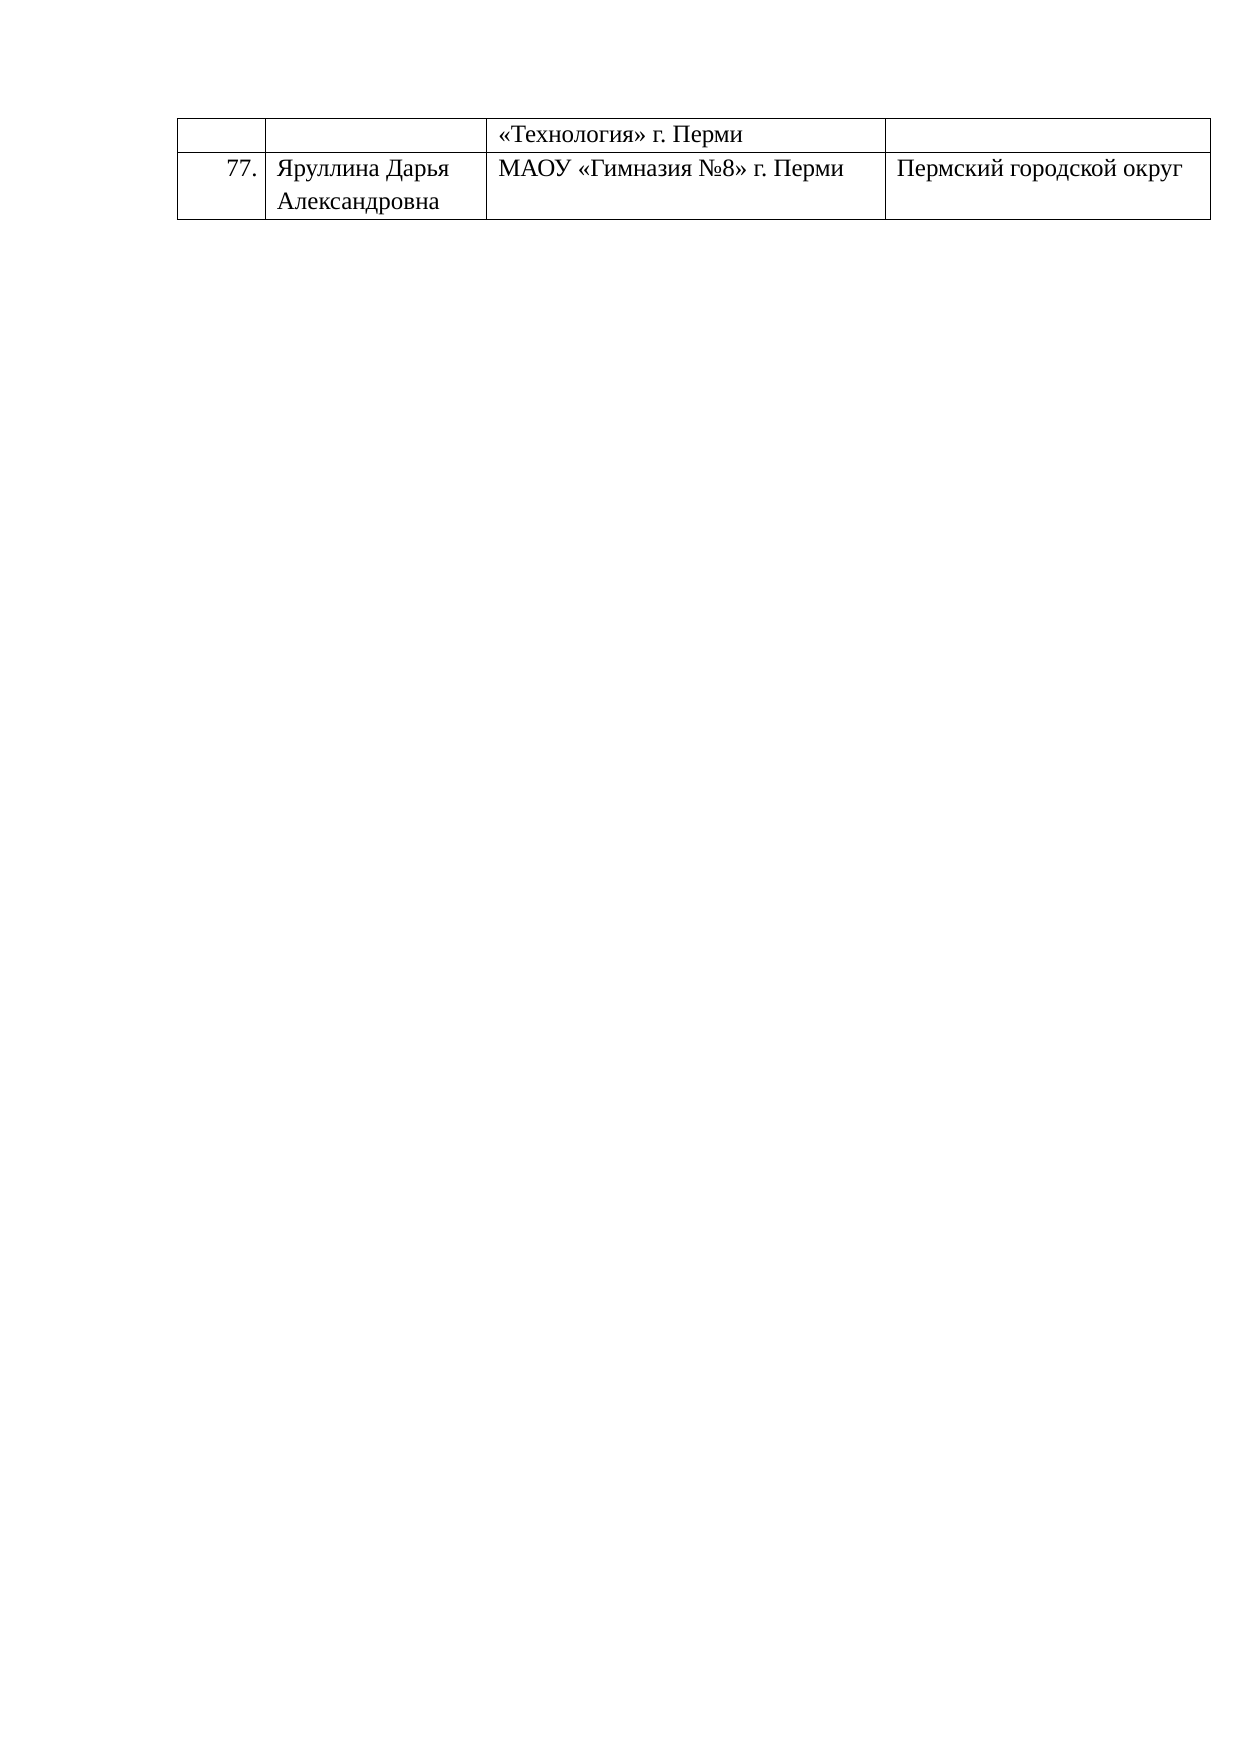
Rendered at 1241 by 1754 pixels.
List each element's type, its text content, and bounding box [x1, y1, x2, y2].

table_cell [178, 119, 265, 152]
table_cell [178, 153, 265, 219]
table_cell Пермский городской округ [886, 153, 1210, 219]
table_cell МАОУ «Гимназия №8» г. Перми [487, 153, 885, 219]
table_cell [487, 119, 885, 152]
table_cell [886, 119, 1210, 152]
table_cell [266, 119, 486, 152]
table_cell Яруллина Дарья Александровна [266, 153, 486, 219]
